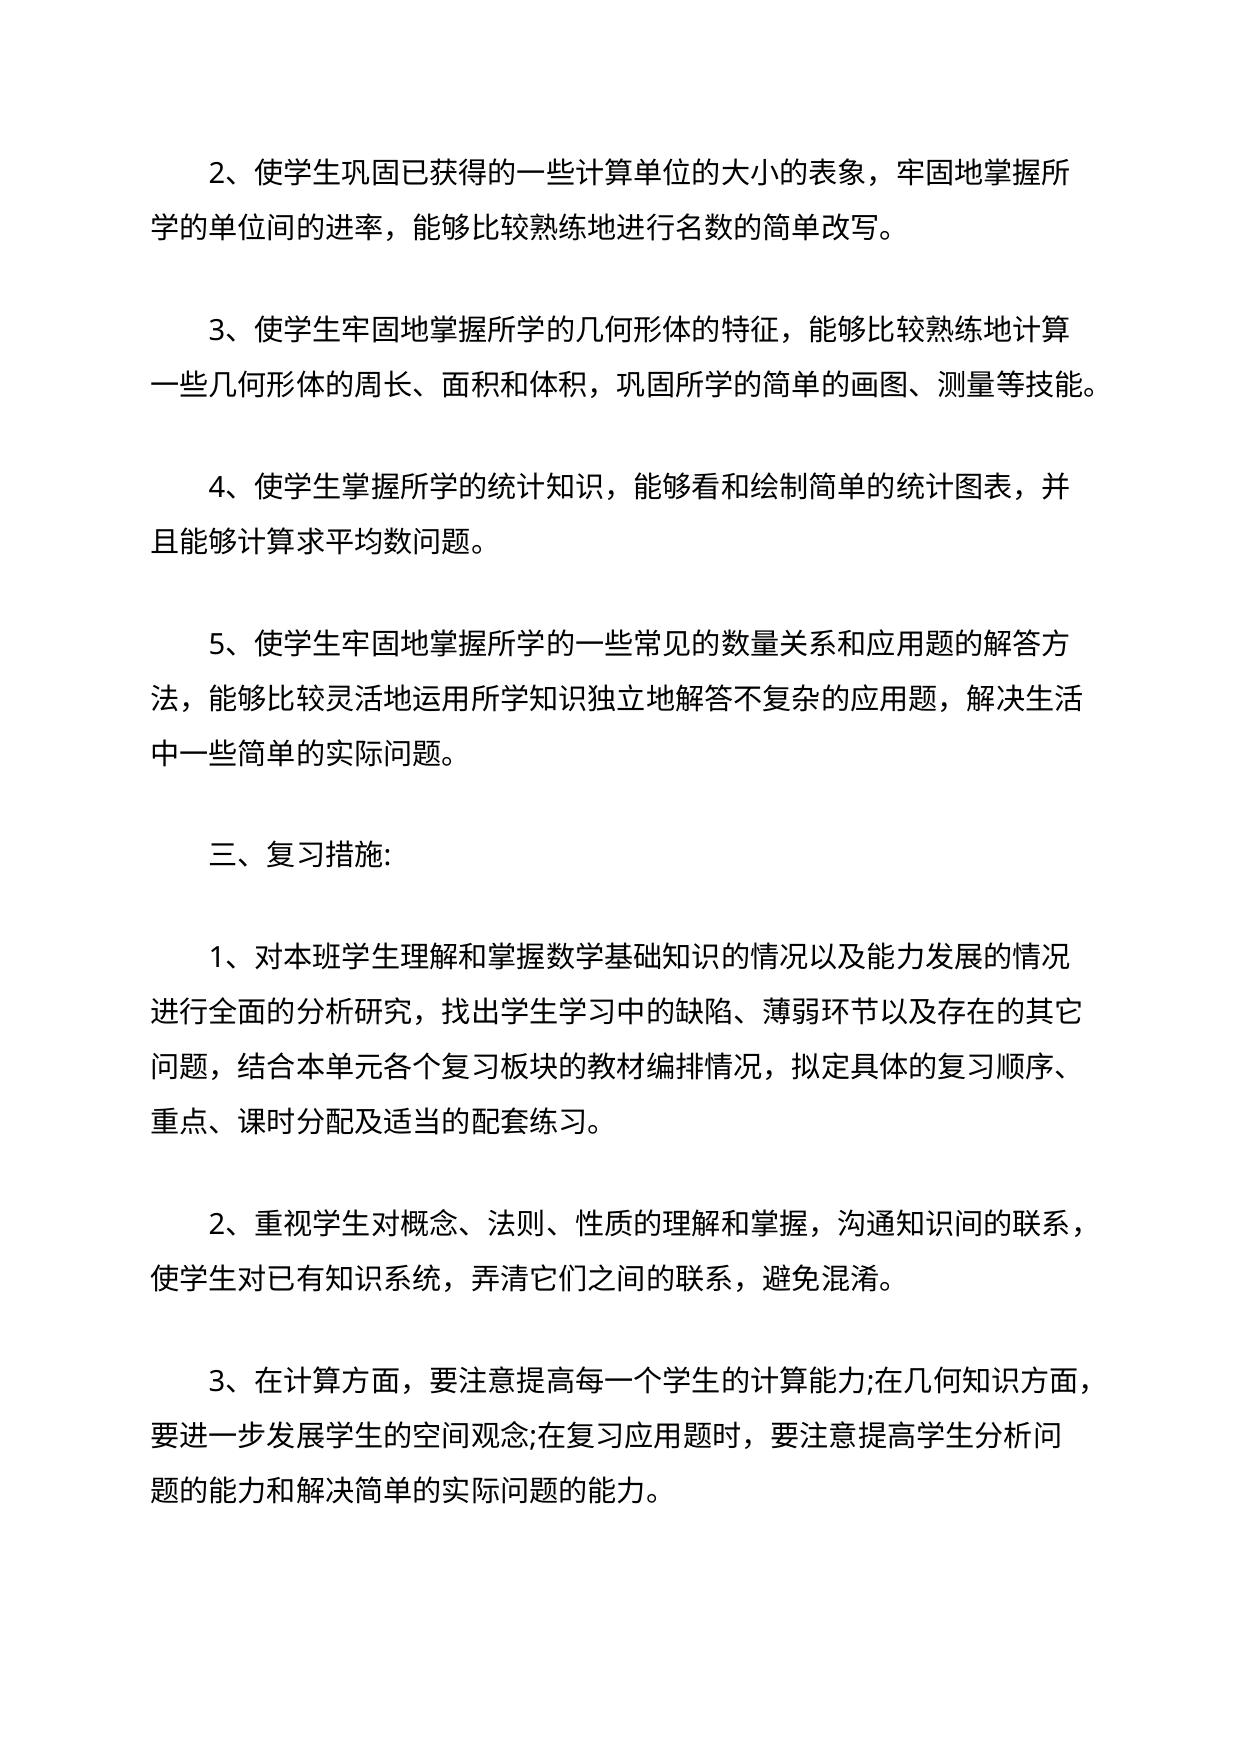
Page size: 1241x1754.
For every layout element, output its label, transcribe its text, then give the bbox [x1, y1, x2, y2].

text 4、使学生掌握所学的统计知识，能够看和绘制简单的统计图表，并且能够计算求平均数问题。 [150, 463, 1090, 561]
text 2、使学生巩固已获得的一些计算单位的大小的表象，牢固地掌握所学的单位间的进率，能够比较熟练地进行名数的简单改写。 [150, 150, 1090, 247]
text 3、在计算方面，要注意提高每一个学生的计算能力;在几何知识方面，要进一步发展学生的空间观念;在复习应用题时，要注意提高学生分析问题的能力和解决简单的实际问题的能力。 [150, 1357, 1090, 1509]
text 1、对本班学生理解和掌握数学基础知识的情况以及能力发展的情况进行全面的分析研究，找出学生学习中的缺陷、薄弱环节以及存在的其它问题，结合本单元各个复习板块的教材编排情况，拟定具体的复习顺序、重点、课时分配及适当的配套练习。 [150, 934, 1090, 1141]
text 2、重视学生对概念、法则、性质的理解和掌握，沟通知识间的联系，使学生对已有知识系统，弄清它们之间的联系，避免混淆。 [150, 1201, 1090, 1298]
text 3、使学生牢固地掌握所学的几何形体的特征，能够比较熟练地计算一些几何形体的周长、面积和体积，巩固所学的简单的画图、测量等技能。 [150, 307, 1090, 404]
text 三、复习措施: [150, 832, 1090, 874]
text 5、使学生牢固地掌握所学的一些常见的数量关系和应用题的解答方法，能够比较灵活地运用所学知识独立地解答不复杂的应用题，解决生活中一些简单的实际问题。 [150, 620, 1090, 772]
